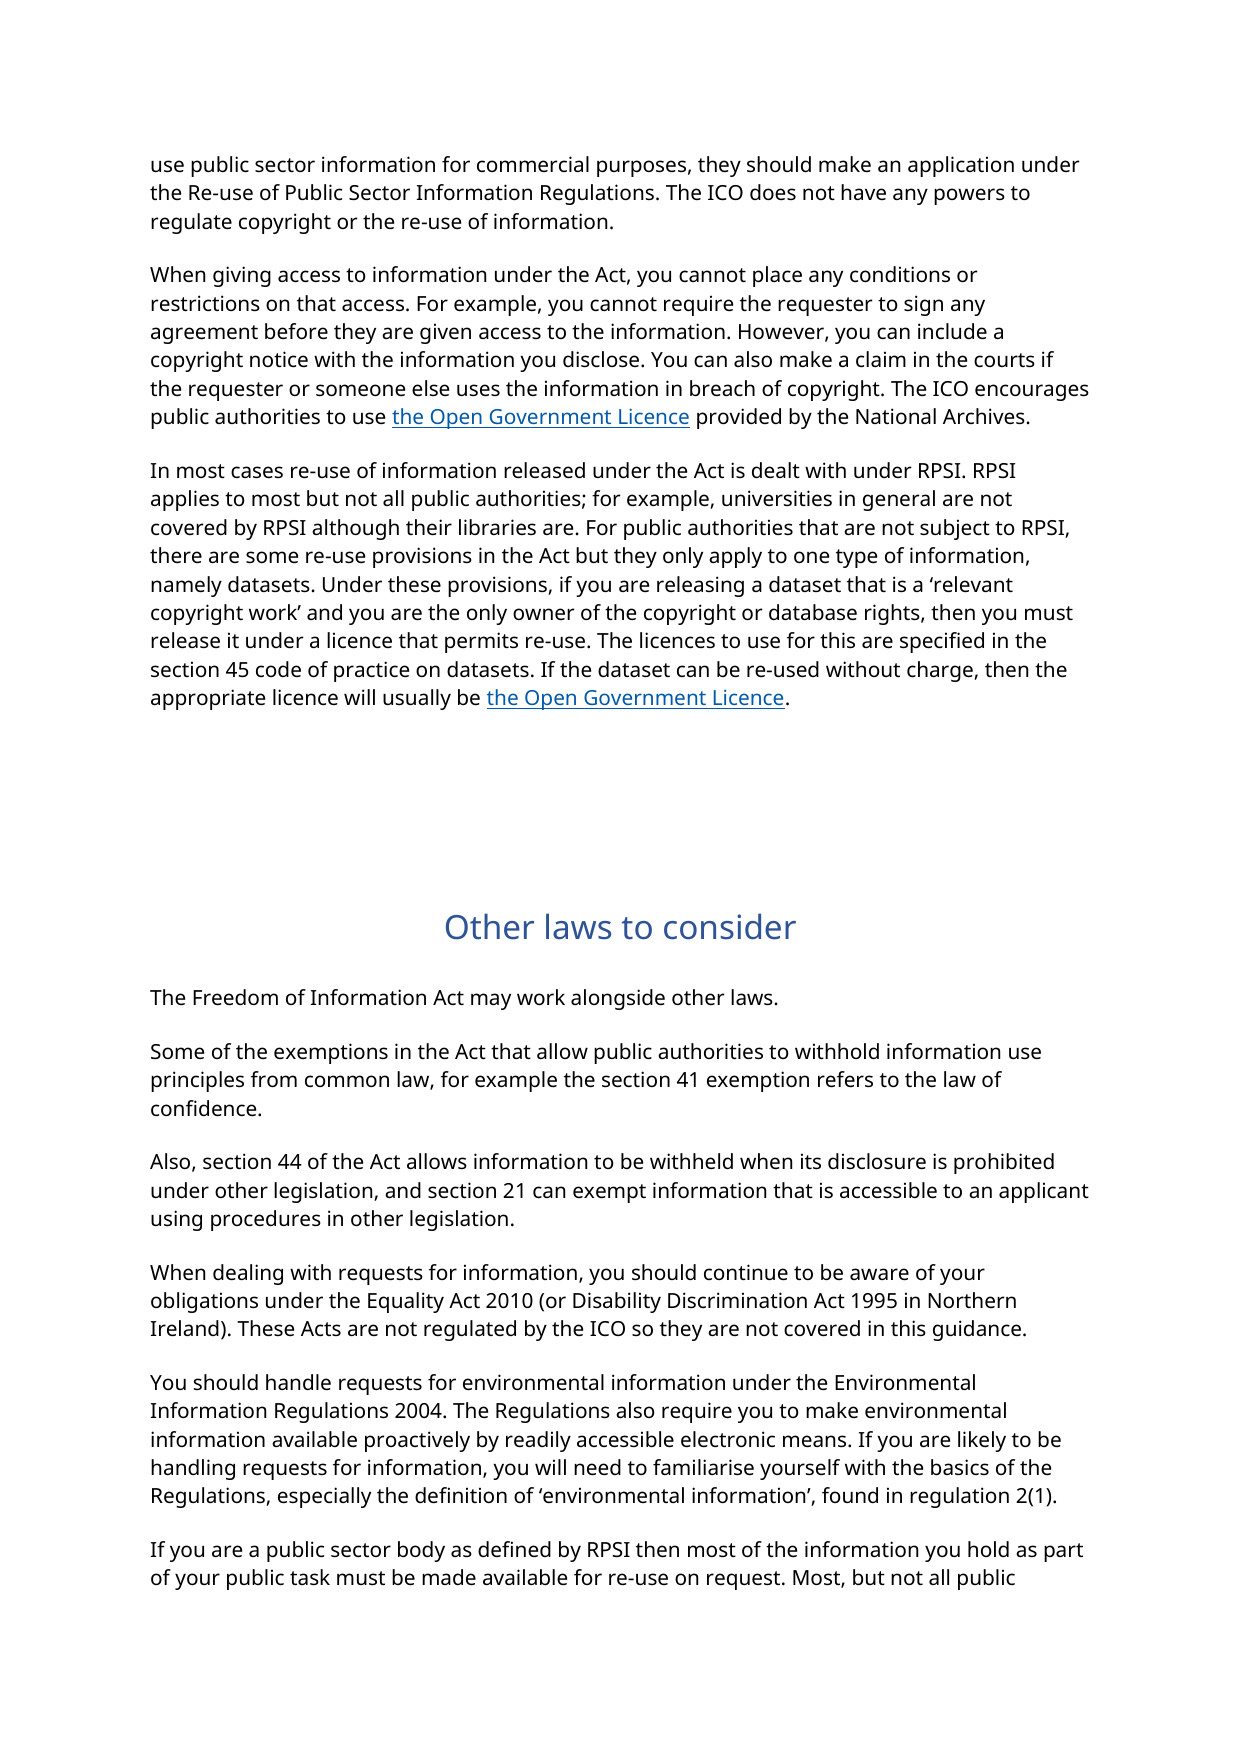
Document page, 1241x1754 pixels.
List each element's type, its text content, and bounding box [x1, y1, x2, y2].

text The Freedom of Information Act may work alongside other laws. [150, 983, 1090, 1012]
text Some of the exemptions in the Act that allow public authorities to withhold information use principles from common law, for example the section 41 exemption refers to the law of confidence. [150, 1037, 1090, 1122]
text You should handle requests for environmental information under the Environmental Information Regulations 2004. The Regulations also require you to make environmental information available proactively by readily accessible electronic means. If you are likely to be handling requests for information, you will need to familiarise yourself with the basics of the Regulations, especially the definition of ‘environmental information’, found in regulation 2(1). [150, 1368, 1090, 1510]
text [150, 150, 1090, 235]
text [150, 1535, 1090, 1592]
subtitle Other laws to consider [150, 904, 1090, 949]
text In most cases re-use of information released under the Act is dealt with under RPSI. RPSI applies to most but not all public authorities; for example, universities in general are not covered by RPSI although their libraries are. For public authorities that are not subject to RPSI, there are some re-use provisions in the Act but they only apply to one type of information, namely datasets. Under these provisions, if you are releasing a dataset that is a ‘relevant copyright work’ and you are the only owner of the copyright or database rights, then you must release it under a licence that permits re-use. The licences to use for this are specified in the section 45 code of practice on datasets. If the dataset can be re-used without charge, then the appropriate licence will usually be the Open Government Licence. [150, 456, 1090, 712]
text When giving access to information under the Act, you cannot place any conditions or restrictions on that access. For example, you cannot require the requester to sign any agreement before they are given access to the information. However, you can include a copyright notice with the information you disclose. You can also make a claim in the courts if the requester or someone else uses the information in breach of copyright. The ICO encourages public authorities to use the Open Government Licence provided by the National Archives. [150, 260, 1090, 431]
text When dealing with requests for information, you should continue to be aware of your obligations under the Equality Act 2010 (or Disability Discrimination Act 1995 in Northern Ireland). These Acts are not regulated by the ICO so they are not covered in this guidance. [150, 1258, 1090, 1343]
text Also, section 44 of the Act allows information to be withheld when its disclosure is prohibited under other legislation, and section 21 can exempt information that is accessible to an applicant using procedures in other legislation. [150, 1147, 1090, 1233]
